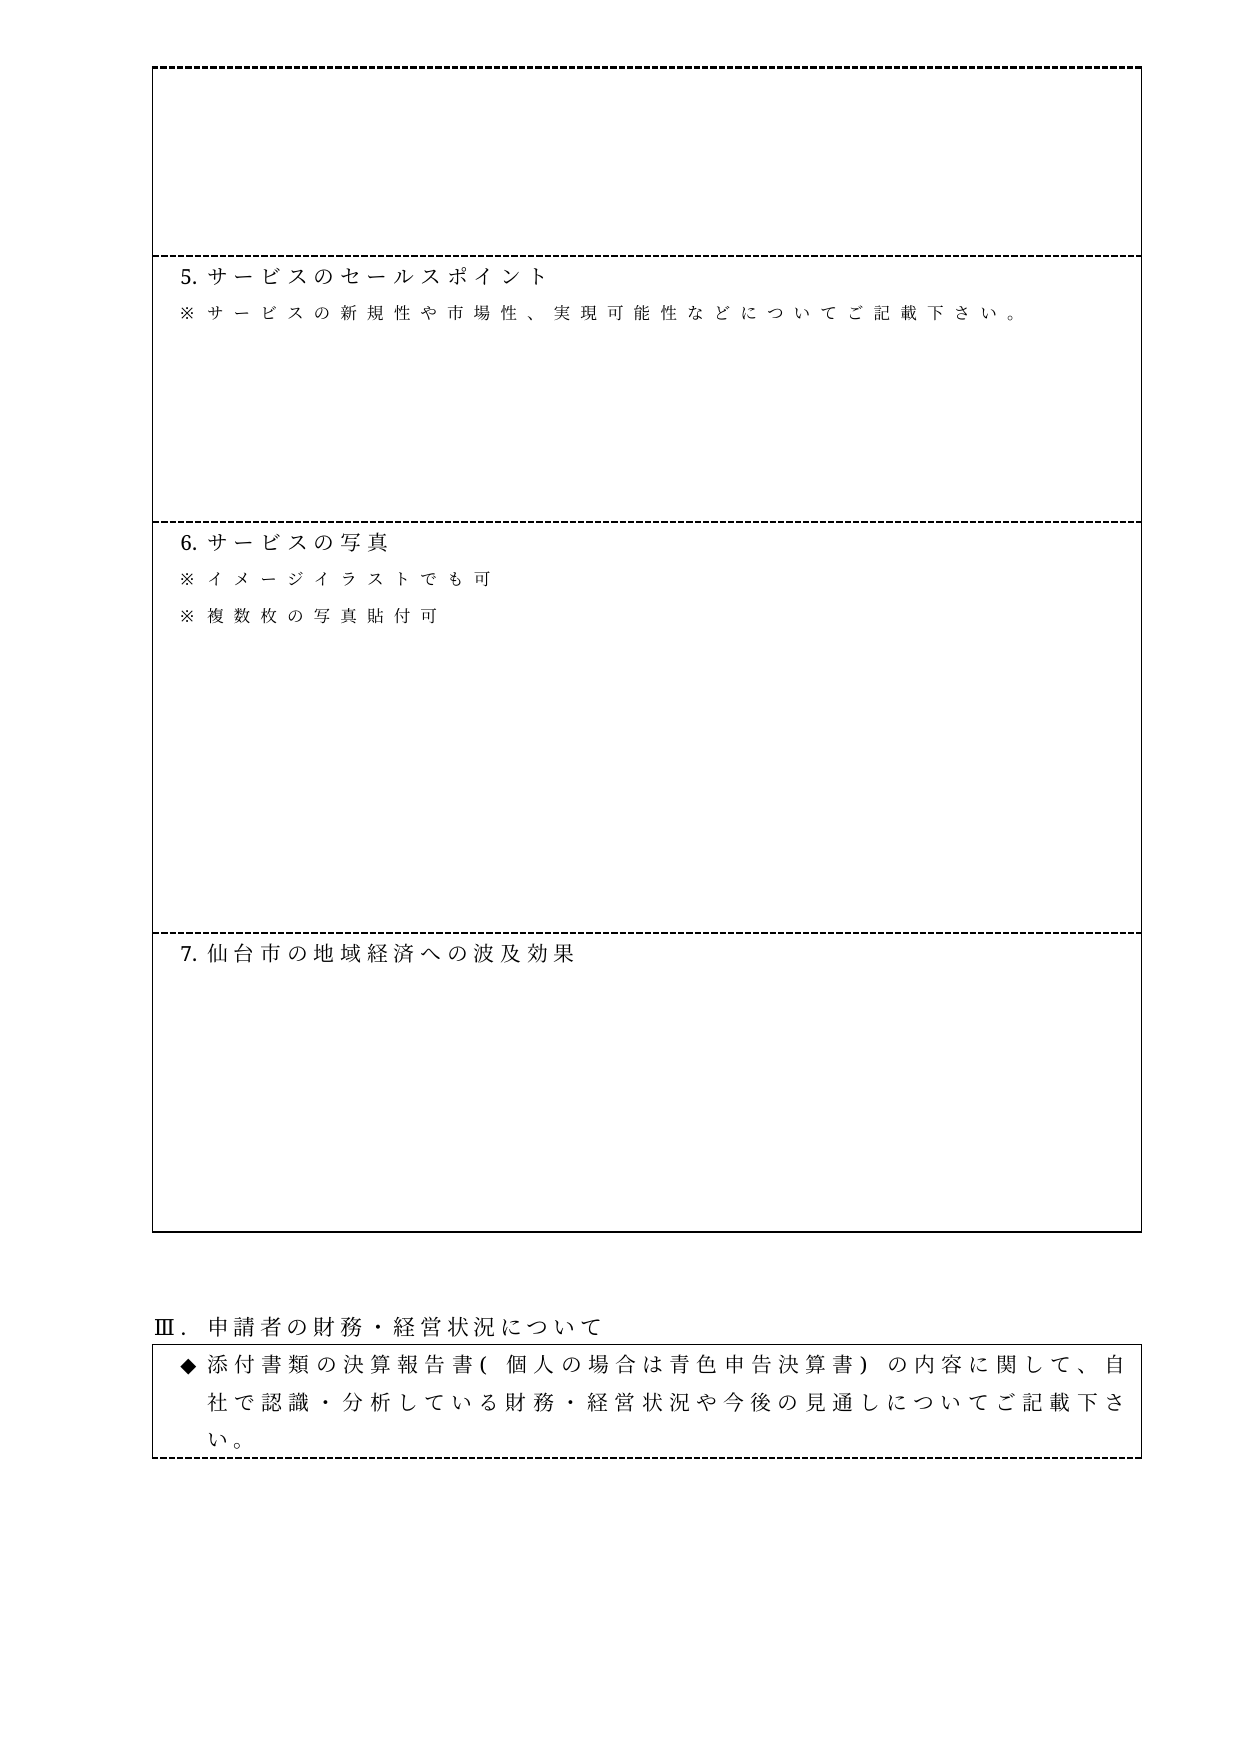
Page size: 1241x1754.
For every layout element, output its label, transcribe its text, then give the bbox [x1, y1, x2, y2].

table_cell 5.サービスのセールスポイント ※サービスの新規性や市場性、実現可能性などについてご記載下さい。 [153, 255, 1141, 521]
text Ⅲ．申請者の財務・経営状況について [153, 1307, 1087, 1344]
table_cell 7.仙台市の地域経済への波及効果 [153, 932, 1141, 1231]
table_header ◆添付書類の決算報告書(個人の場合は青色申告決算書)の内容に関して、自社で認識・分析している財務・経営状況や今後の見通しについてご記載下さい。 [153, 1345, 1141, 1457]
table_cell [153, 66, 1141, 254]
table_cell 6.サービスの写真 ※イメージイラストでも可 ※複数枚の写真貼付可 [153, 521, 1141, 932]
